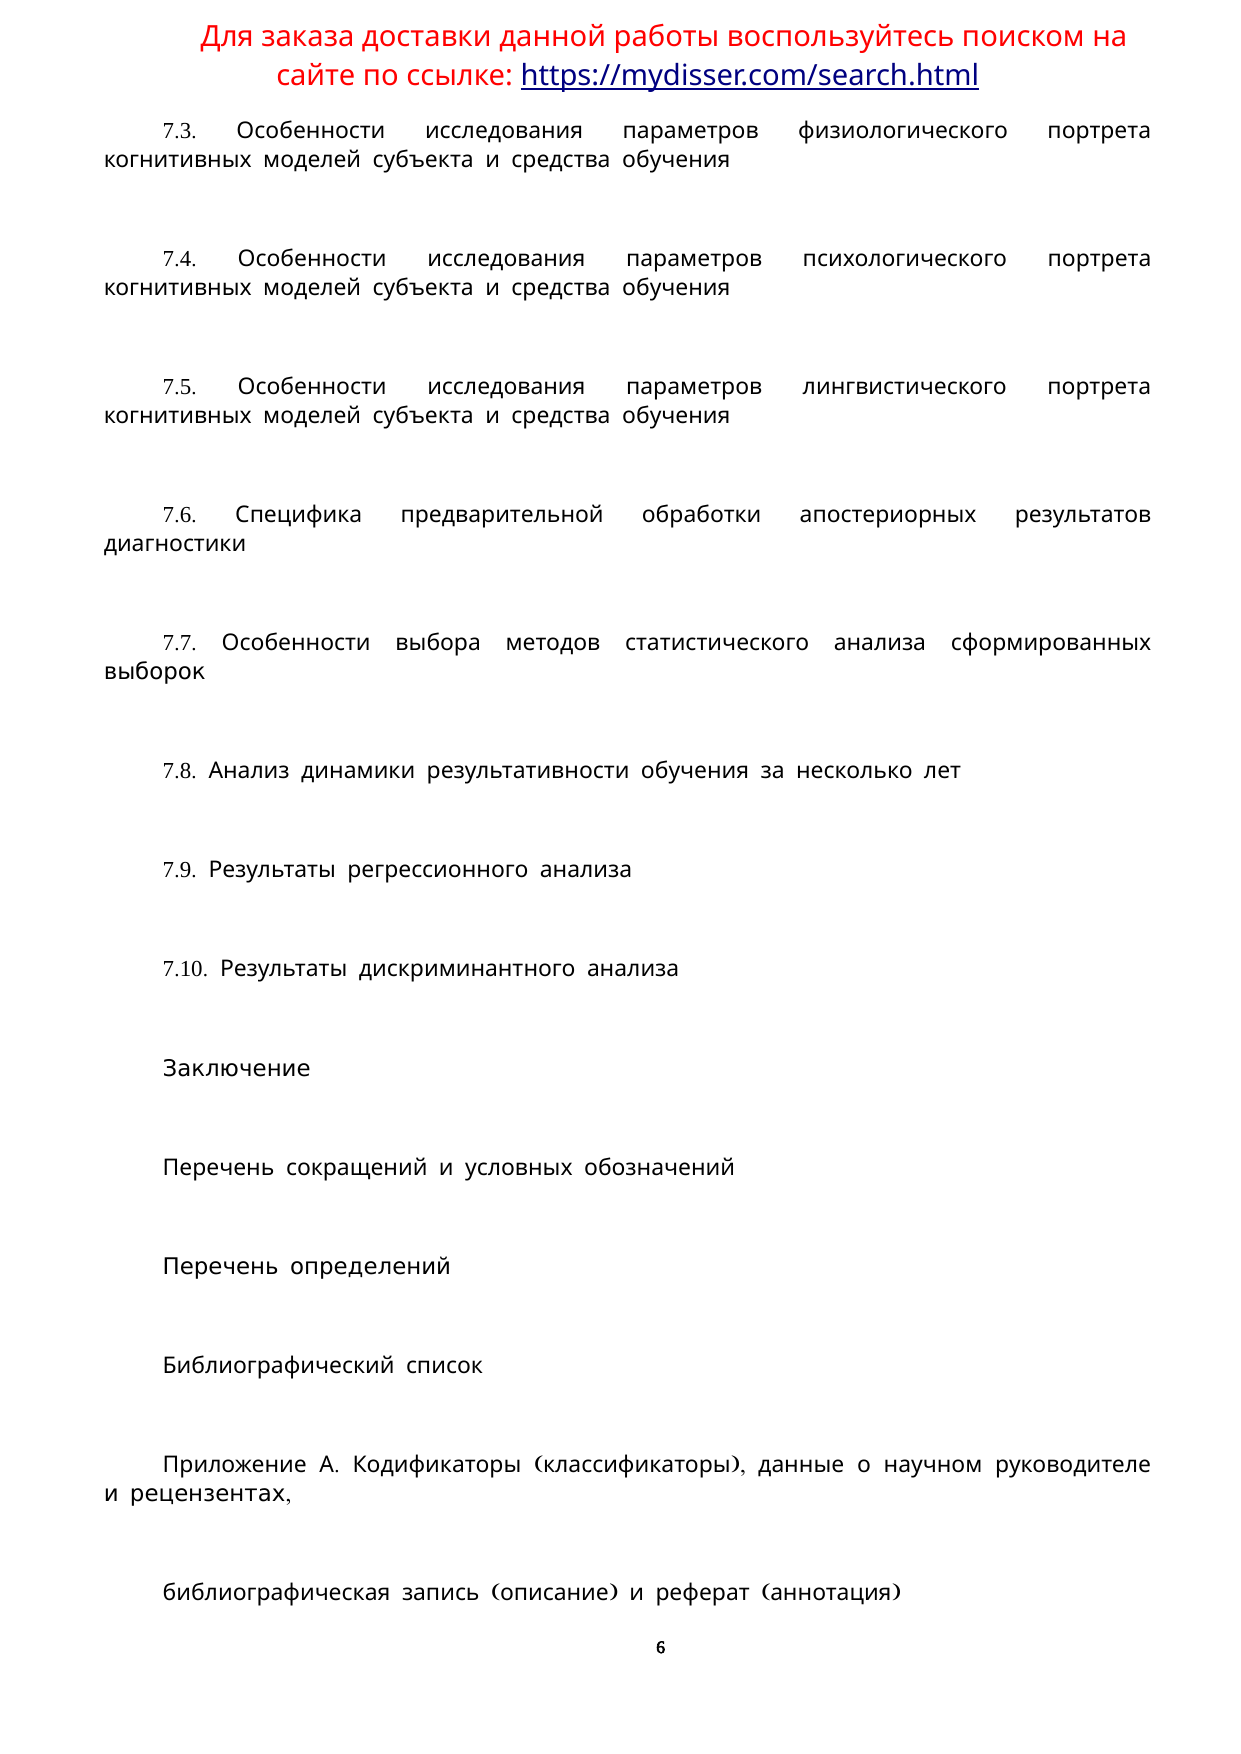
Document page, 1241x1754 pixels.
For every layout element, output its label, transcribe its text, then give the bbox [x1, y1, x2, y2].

text 7.9. Результаты регрессионного анализа [103, 854, 1152, 882]
text 7.7. Особенности выбора методов статистического анализа сформированных выборок [103, 627, 1152, 684]
text Библиографический список [103, 1349, 1152, 1378]
text 7.4. Особенности исследования параметров психологического портрета когнитивных моделей субъекта и средства обучения [103, 243, 1152, 300]
text Заключение [103, 1052, 1152, 1081]
text 7.3. Особенности исследования параметров физиологического портрета когнитивных моделей субъекта и средства обучения [103, 115, 1152, 172]
text 7.10. Результаты дискриминантного анализа [103, 953, 1152, 982]
text Перечень определений [103, 1250, 1152, 1279]
text Перечень сокращений и условных обозначений [103, 1151, 1152, 1180]
text 7.8. Анализ динамики результативности обучения за несколько лет [103, 754, 1152, 783]
text 7.6. Специфика предварительной обработки апостериорных результатов диагностики [103, 499, 1152, 556]
text библиографическая запись (описание) и реферат (аннотация) [103, 1577, 1152, 1605]
text Приложение А. Кодификаторы (классификаторы), данные о научном руководителе и рецензентах, [103, 1449, 1152, 1506]
text 7.5. Особенности исследования параметров лингвистического портрета когнитивных моделей субъекта и средства обучения [103, 371, 1152, 428]
